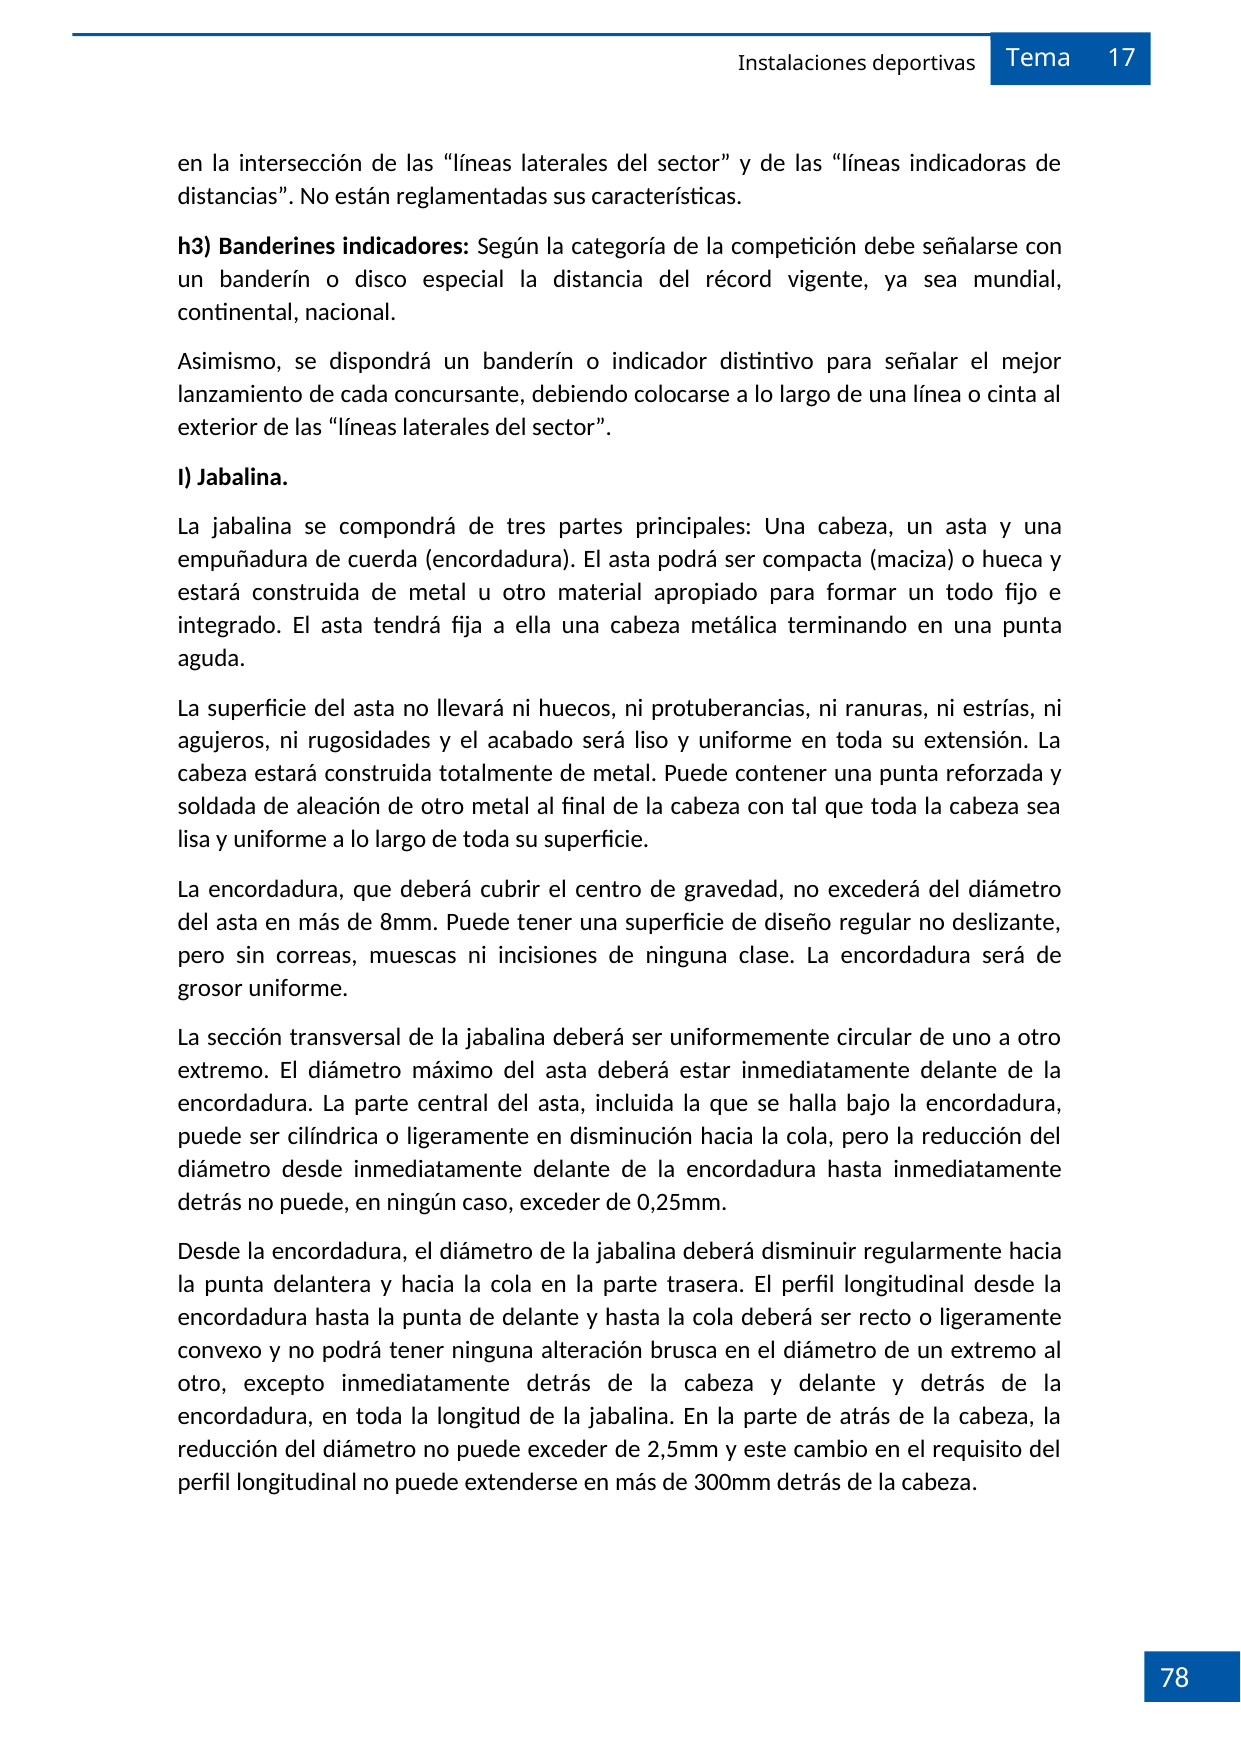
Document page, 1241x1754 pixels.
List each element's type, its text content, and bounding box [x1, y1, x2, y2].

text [177, 148, 1063, 211]
text La superficie del asta no llevará ni huecos, ni protuberancias, ni ranuras, ni estrías, ni agujeros, ni rugosidades y el acabado será liso y uniforme en toda su extensión. La cabeza estará construida totalmente de metal. Puede contener una punta reforzada y soldada de aleación de otro metal al final de la cabeza con tal que toda la cabeza sea lisa y uniforme a lo largo de toda su superficie. [177, 692, 1063, 854]
text La jabalina se compondrá de tres partes principales: Una cabeza, un asta y una empuñadura de cuerda (encordadura). El asta podrá ser compacta (maciza) o hueca y estará construida de metal u otro material apropiado para formar un todo fijo e integrado. El asta tendrá fija a ella una cabeza metálica terminando en una punta aguda. [177, 511, 1063, 673]
text Asimismo, se dispondrá un banderín o indicador distintivo para señalar el mejor lanzamiento de cada concursante, debiendo colocarse a lo largo de una línea o cinta al exterior de las “líneas laterales del sector”. [177, 346, 1063, 442]
text La sección transversal de la jabalina deberá ser uniformemente circular de uno a otro extremo. El diámetro máximo del asta deberá estar inmediatamente delante de la encordadura. La parte central del asta, incluida la que se halla bajo la encordadura, puede ser cilíndrica o ligeramente en disminución hacia la cola, pero la reducción del diámetro desde inmediatamente delante de la encordadura hasta inmediatamente detrás no puede, en ningún caso, exceder de 0,25mm. [177, 1021, 1063, 1216]
text La encordadura, que deberá cubrir el centro de gravedad, no excederá del diámetro del asta en más de 8mm. Puede tener una superficie de diseño regular no deslizante, pero sin correas, muescas ni incisiones de ninguna clase. La encordadura será de grosor uniforme. [177, 873, 1063, 1002]
text I) Jabalina. [177, 461, 1063, 491]
text Desde la encordadura, el diámetro de la jabalina deberá disminuir regularmente hacia la punta delantera y hacia la cola en la parte trasera. El perfil longitudinal desde la encordadura hasta la punta de delante y hasta la cola deberá ser recto o ligeramente convexo y no podrá tener ninguna alteración brusca en el diámetro de un extremo al otro, excepto inmediatamente detrás de la cabeza y delante y detrás de la encordadura, en toda la longitud de la jabalina. En la parte de atrás de la cabeza, la reducción del diámetro no puede exceder de 2,5mm y este cambio en el requisito del perfil longitudinal no puede extenderse en más de 300mm detrás de la cabeza. [177, 1236, 1063, 1496]
text h3) Banderines indicadores: Según la categoría de la competición debe señalarse con un banderín o disco especial la distancia del récord vigente, ya sea mundial, continental, nacional. [177, 230, 1063, 326]
